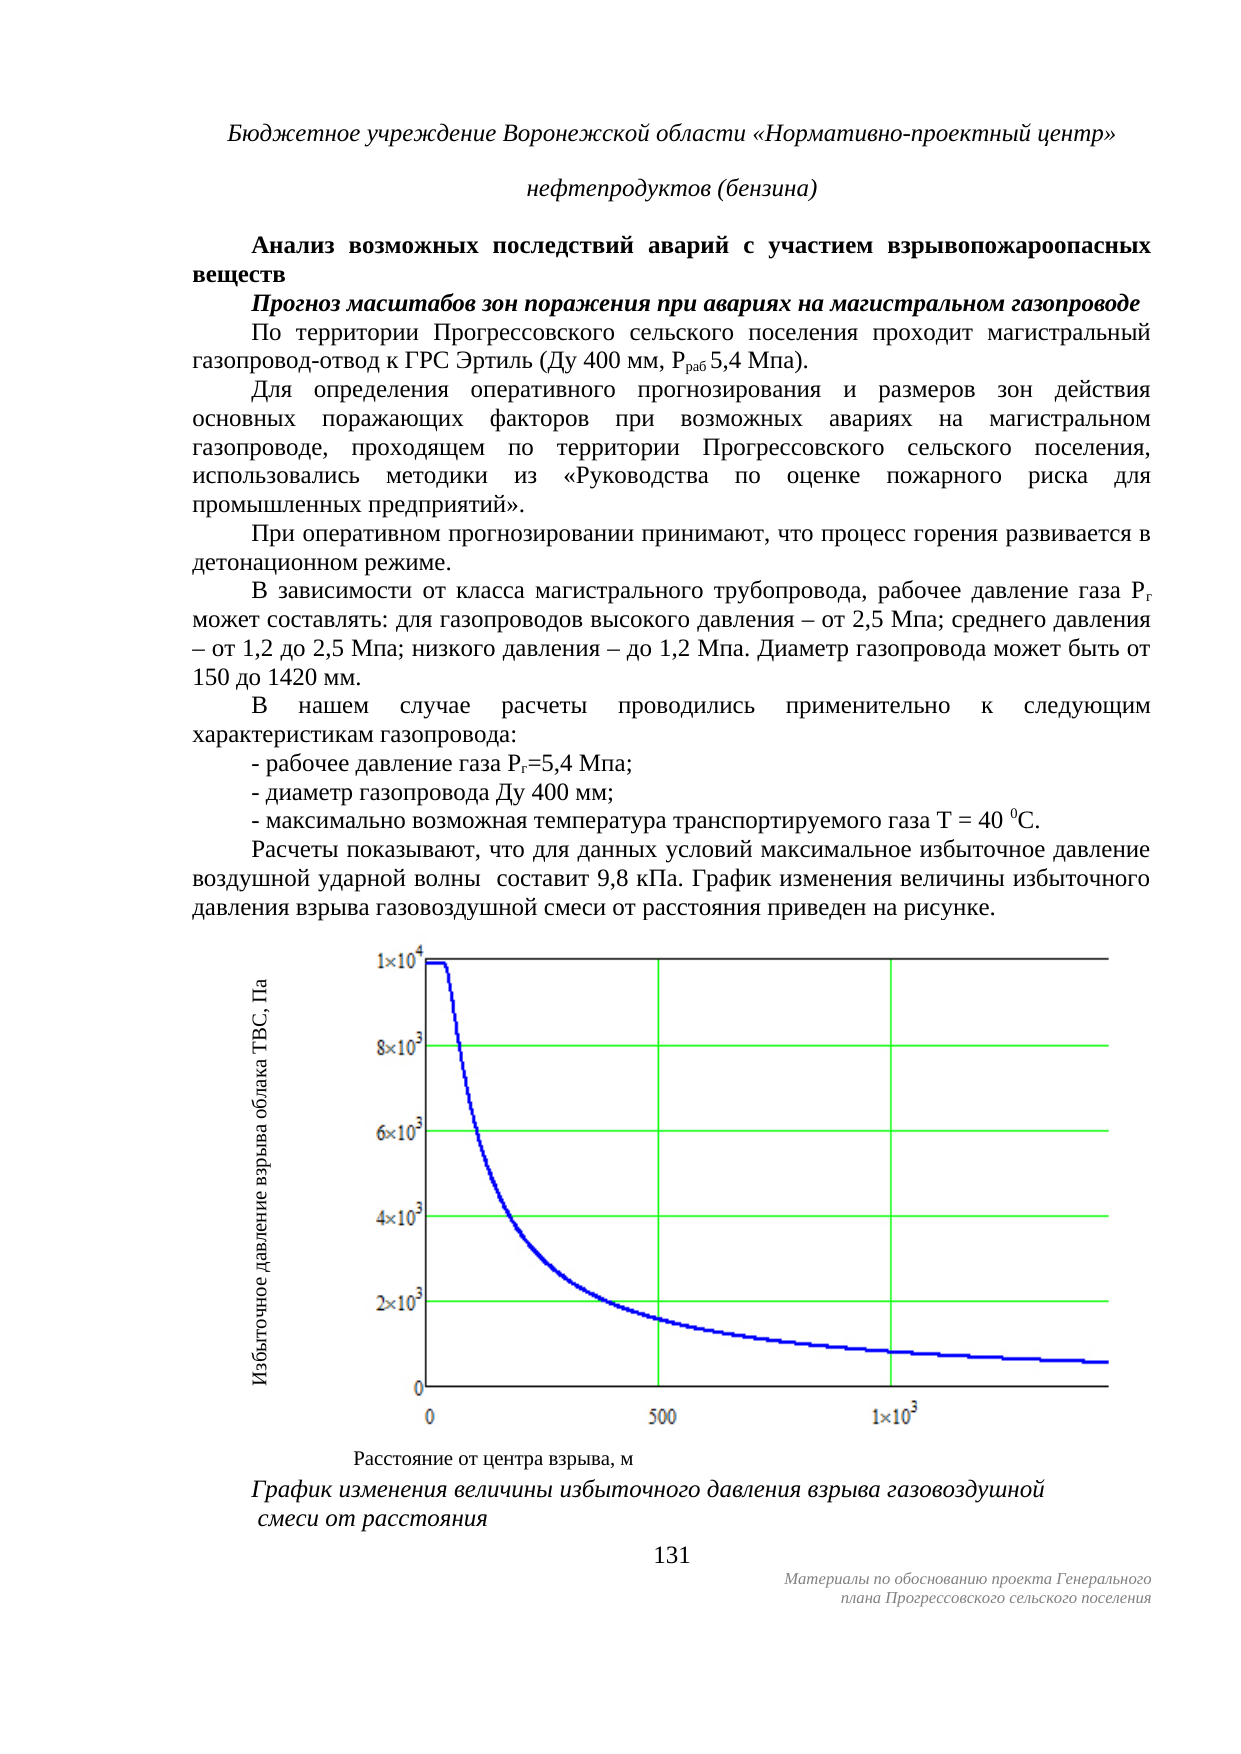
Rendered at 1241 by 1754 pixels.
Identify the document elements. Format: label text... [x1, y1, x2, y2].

picture [353, 920, 1109, 1446]
text смеси от расстояния [192, 1503, 1152, 1532]
text Для определения оперативного прогнозирования и размеров зон действия основных поражающих факторов при возможных авариях на магистральном газопроводе, проходящем по территории Прогрессовского сельского поселения, использовались методики из «Руководства по оценке пожарного риска для промышленных предприятий». [192, 374, 1152, 518]
list Прогноз масштабов зон поражения при авариях на магистральном газопроводе [192, 288, 1154, 317]
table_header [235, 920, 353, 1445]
text - диаметр газопровода Ду 400 мм; [192, 777, 1152, 805]
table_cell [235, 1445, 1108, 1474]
text График изменения величины избыточного давления взрыва газовоздушной [192, 1474, 1152, 1503]
text В зависимости от класса магистрального трубопровода, рабочее давление газа Рг может составлять: для газопроводов высокого давления – от 2,5 Мпа; среднего давления – от 1,2 до 2,5 Мпа; низкого давления – до 1,2 Мпа. Диаметр газопровода может быть от 150 до . [192, 575, 1152, 690]
text В нашем случае расчеты проводились применительно к следующим характеристикам газопровода: [192, 690, 1152, 748]
text Анализ возможных последствий аварий с участием взрывопожароопасных веществ [192, 230, 1152, 288]
text - максимально возможная температура транспортируемого газа Т = 40 0С. [192, 805, 1152, 834]
text - рабочее давление газа Рг=5,4 Мпа; [192, 748, 1152, 777]
text При оперативном прогнозировании принимают, что процесс горения развивается в детонационном режиме. [192, 518, 1152, 575]
text Расчеты показывают, что для данных условий максимальное избыточное давление воздушной ударной волны составит 9,8 кПа. График изменения величины избыточного давления взрыва газовоздушной смеси от расстояния приведен на рисунке. [192, 834, 1152, 920]
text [192, 173, 1152, 202]
text По территории Прогрессовского сельского поселения проходит магистральный газопровод-отвод к ГРС Эртиль (Ду 400 мм, Рраб 5,4 Мпа). [192, 317, 1152, 374]
